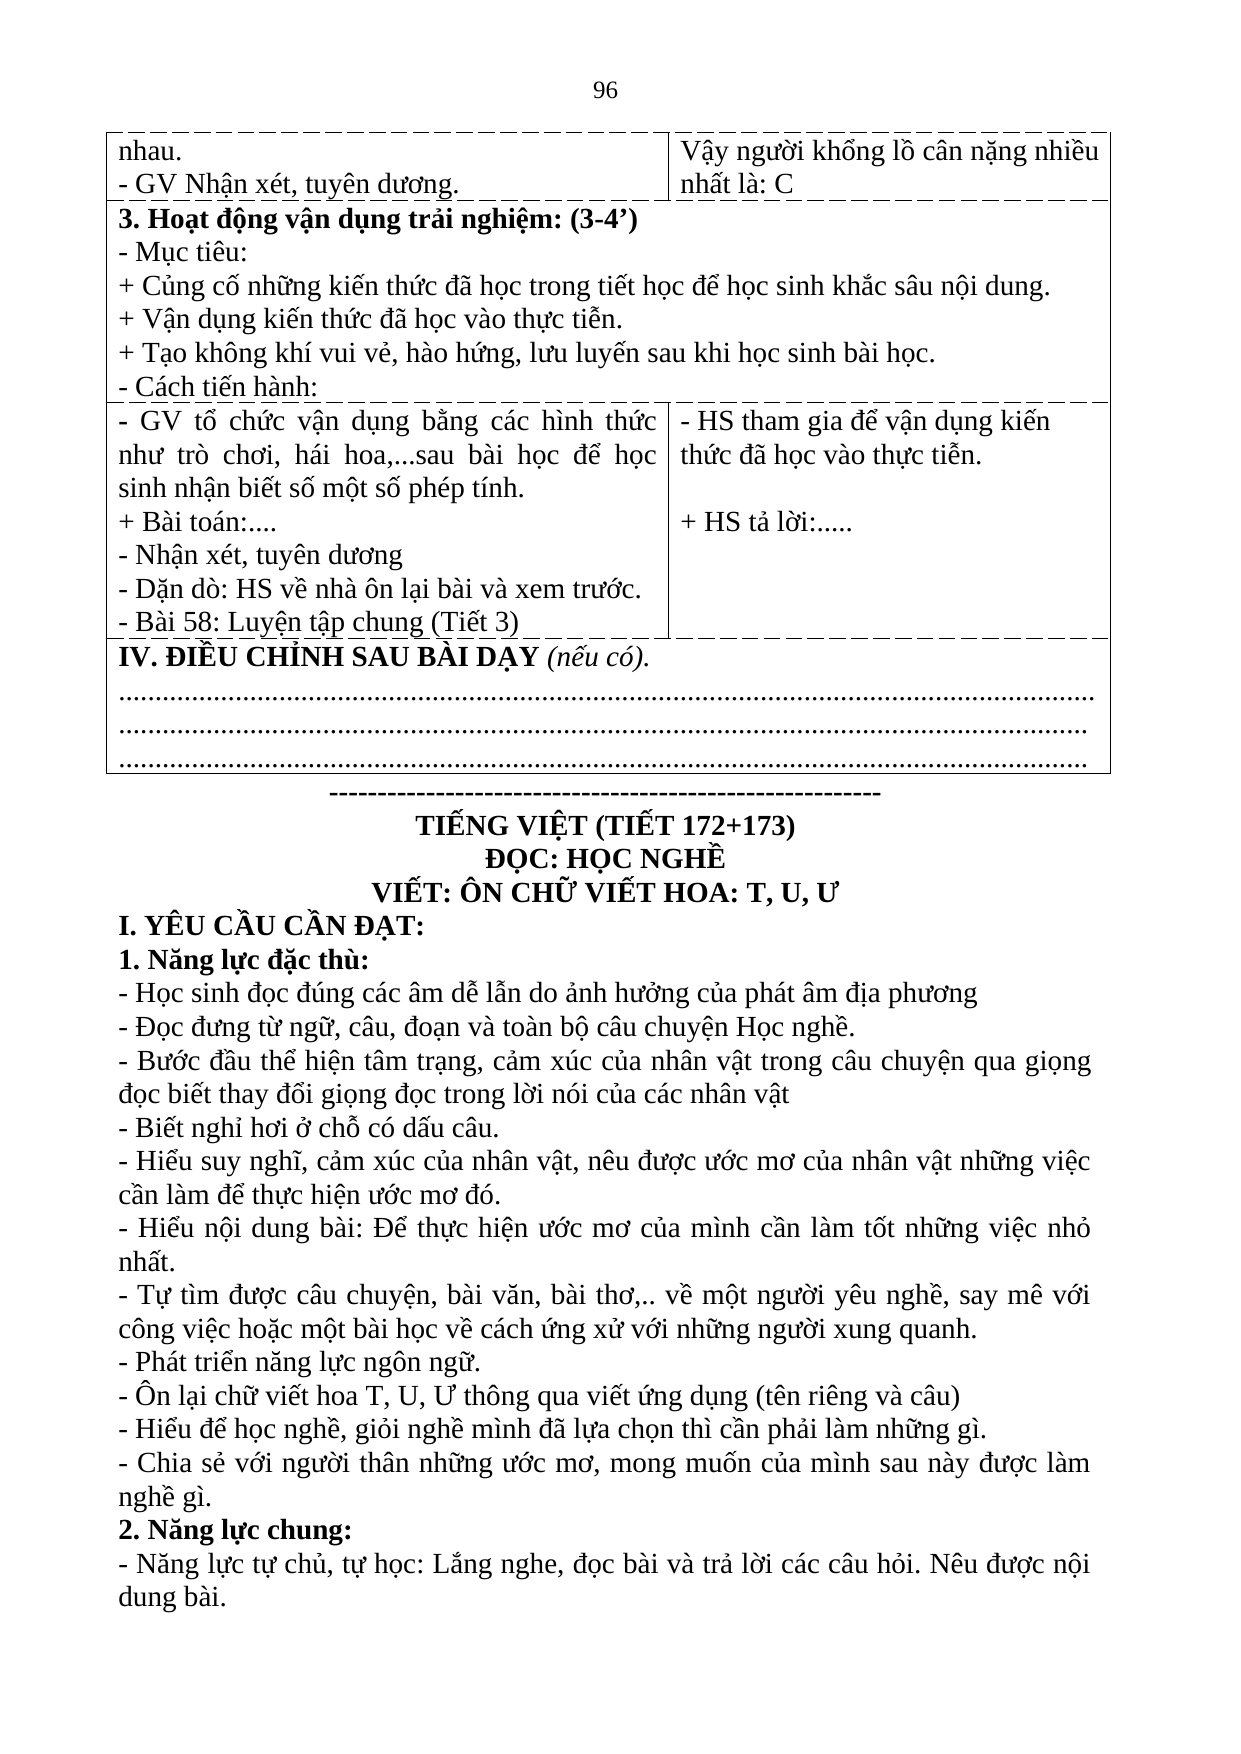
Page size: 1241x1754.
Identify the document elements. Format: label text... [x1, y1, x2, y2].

text - Học sinh đọc đúng các âm dễ lẫn do ảnh hưởng của phát âm địa phương [118, 976, 1092, 1009]
text - Biết nghỉ hơi ở chỗ có dấu câu. [118, 1110, 1092, 1143]
table_cell - HS tham gia để vận dụng kiến thức đã học vào thực tiễn. + HS tả lời:..... [669, 402, 1110, 638]
text - Hiểu suy nghĩ, cảm xúc của nhân vật, nêu được ước mơ của nhân vật những việc cần làm để thực hiện ước mơ đó. [118, 1143, 1092, 1210]
text - Ôn lại chữ viết hoa T, U, Ư thông qua viết ứng dụng (tên riêng và câu) [118, 1378, 1092, 1412]
text - Tự tìm được câu chuyện, bài văn, bài thơ,.. về một người yêu nghề, say mê với công việc hoặc một bài học về cách ứng xử với những người xung quanh. [118, 1277, 1092, 1344]
text - Hiểu để học nghề, giỏi nghề mình đã lựa chọn thì cần phải làm những gì. [118, 1412, 1092, 1445]
table_cell 3. Hoạt động vận dụng trải nghiệm: (3-4’) - Mục tiêu: + Củng cố những kiến thức đã học trong tiết học để học sinh khắc sâu nội dung. + Vận dụng kiến thức đã học vào thực tiễn. + Tạo không khí vui vẻ, hào hứng, lưu luyến sau khi học sinh bài học. - Cách tiến hành: [107, 200, 1110, 402]
text - Đọc đưng từ ngữ, câu, đoạn và toàn bộ câu chuyện Học nghề. [118, 1009, 1092, 1043]
text I. YÊU CẦU CẦN ĐẠT: [118, 908, 1092, 942]
text 2. Năng lực chung: [118, 1512, 1092, 1546]
text VIẾT: ÔN CHỮ VIẾT HOA: T, U, Ư [118, 875, 1092, 908]
text - Chia sẻ với người thân những ước mơ, mong muốn của mình sau này được làm nghề gì. [118, 1445, 1092, 1512]
text - Phát triển năng lực ngôn ngữ. [118, 1344, 1092, 1378]
text TIẾNG VIỆT (TIẾT 172+173) [118, 808, 1092, 841]
table_cell - GV tổ chức vận dụng bằng các hình thức như trò chơi, hái hoa,...sau bài học để học sinh nhận biết số một số phép tính. + Bài toán:.... - Nhận xét, tuyên dương - Dặn dò: HS về nhà ôn lại bài và xem trước. - Bài 58: Luyện tập chung (Tiết 3) [107, 402, 668, 638]
text - Năng lực tự chủ, tự học: Lắng nghe, đọc bài và trả lời các câu hỏi. Nêu được nội dung bài. [118, 1546, 1092, 1613]
text - Hiểu nội dung bài: Để thực hiện ước mơ của mình cần làm tốt những việc nhỏ nhất. [118, 1210, 1092, 1277]
text - Bước đầu thể hiện tâm trạng, cảm xúc của nhân vật trong câu chuyện qua giọng đọc biết thay đổi giọng đọc trong lời nói của các nhân vật [118, 1043, 1092, 1110]
text --------------------------------------------------------- [118, 774, 1092, 808]
text 1. Năng lực đặc thù: [118, 942, 1092, 976]
table_cell IV. Điều chỉnh sau bài dạy (nếu có). ...................................................................................................................................... ..................................................................................................................................... ..................................................................................................................................... [107, 638, 1110, 773]
text ĐỌC: HỌC NGHỀ [118, 841, 1092, 875]
